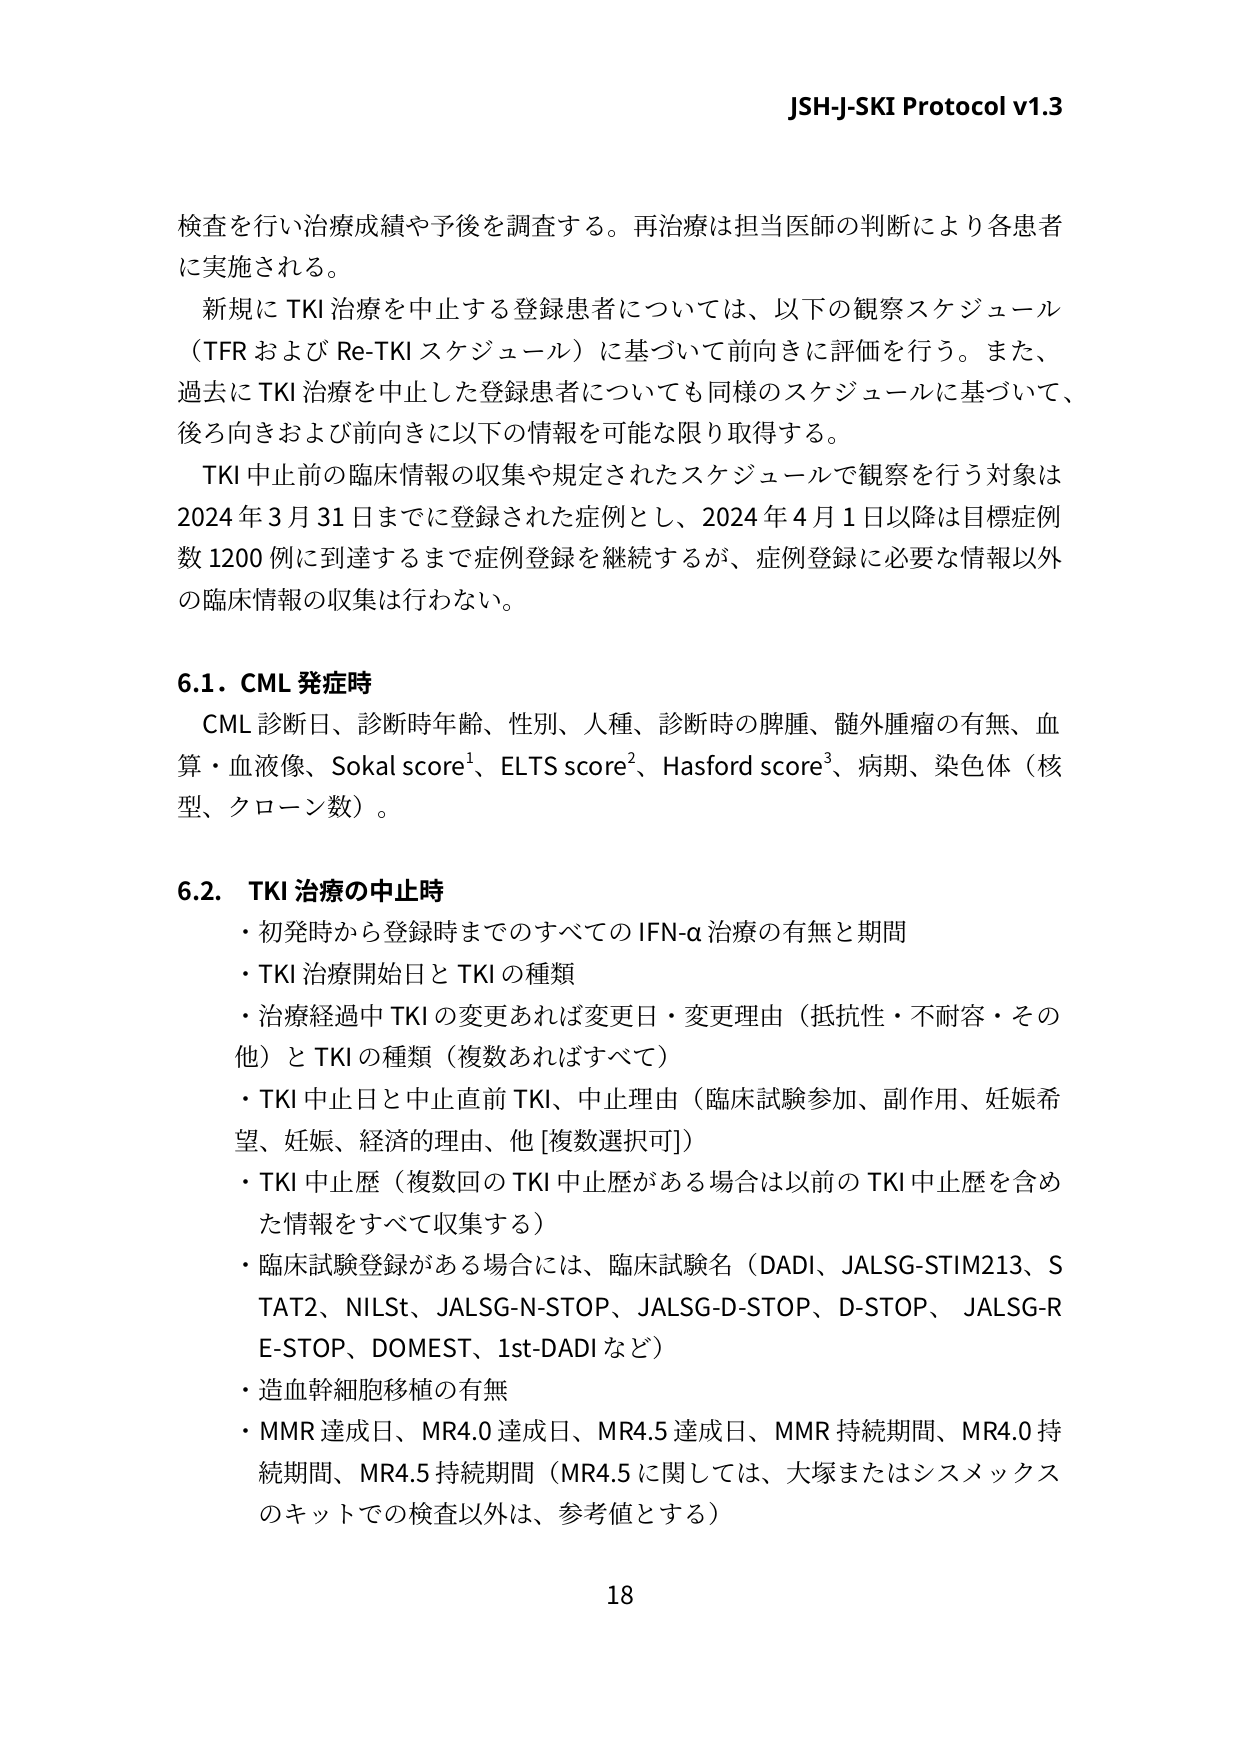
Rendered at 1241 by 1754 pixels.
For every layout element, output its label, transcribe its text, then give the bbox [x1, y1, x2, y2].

subtitle 6.1．CML発症時 [177, 663, 1063, 699]
text ・臨床試験登録がある場合には、臨床試験名（DADI、JALSG-STIM213、STAT2、NILSt、JALSG-N-STOP、JALSG-D-STOP、D-STOP、 JALSG-RE-STOP、DOMEST、1st-DADIなど） [234, 1246, 1063, 1365]
text ・造血幹細胞移植の有無 [234, 1371, 1063, 1406]
text ・MMR達成日、MR4.0達成日、MR4.5達成日、MMR持続期間、MR4.0持続期間、MR4.5持続期間（MR4.5に関しては、大塚またはシスメックスのキットでの検査以外は、参考値とする） [234, 1412, 1063, 1531]
text ・TKI治療開始日とTKIの種類 [234, 954, 1063, 991]
text ・TKI 中止歴（複数回のTKI中止歴がある場合は以前のTKI中止歴を含めた情報をすべて収集する） [234, 1163, 1063, 1240]
text 新規にTKI治療を中止する登録患者については、以下の観察スケジュール（TFRおよびRe-TKIスケジュール）に基づいて前向きに評価を行う。また、過去にTKI治療を中止した登録患者についても同様のスケジュールに基づいて、後ろ向きおよび前向きに以下の情報を可能な限り取得する。 [177, 289, 1063, 450]
text ・治療経過中TKIの変更あれば変更日・変更理由（抵抗性・不耐容・その他）とTKIの種類（複数あればすべて） [234, 996, 1063, 1074]
text ・初発時から登録時までのすべてのIFN-α治療の有無と期間 [234, 913, 1063, 949]
text ・TKI中止日と中止直前TKI、中止理由（臨床試験参加、副作用、妊娠希望、妊娠、経済的理由、他 [複数選択可]） [234, 1079, 1063, 1157]
text TKI中止前の臨床情報の収集や規定されたスケジュールで観察を行う対象は2024年3月31日までに登録された症例とし、2024年4月1日以降は目標症例数1200例に到達するまで症例登録を継続するが、症例登録に必要な情報以外の臨床情報の収集は行わない。 [177, 455, 1063, 616]
text CML診断日、診断時年齢、性別、人種、診断時の脾腫、髄外腫瘤の有無、血算・血液像、Sokal score1、ELTS score2、Hasford score3、病期、染色体（核型、クローン数）。 [177, 705, 1063, 824]
subtitle 6.2. TKI治療の中止時 [177, 871, 1063, 907]
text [177, 207, 1063, 284]
